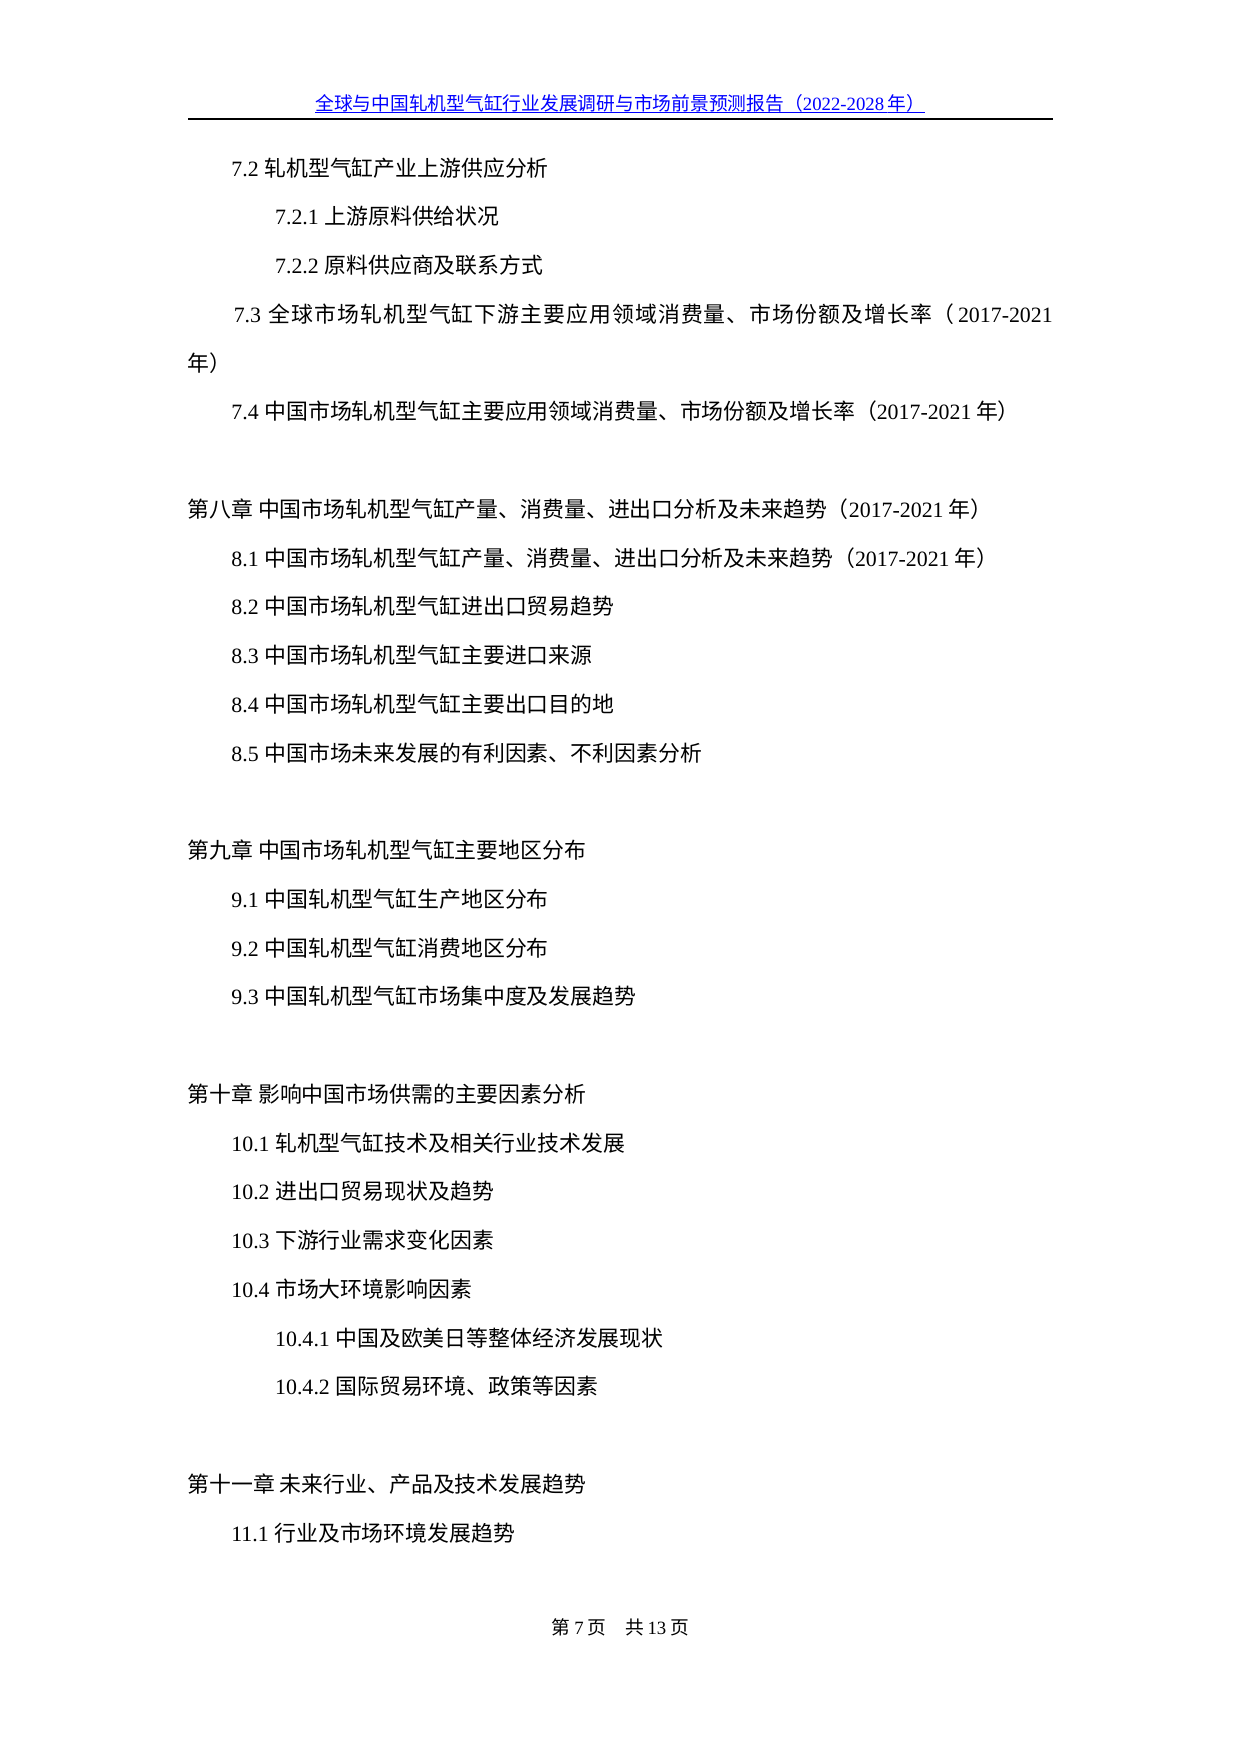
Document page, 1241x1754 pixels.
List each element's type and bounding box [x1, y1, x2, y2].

text [187, 150, 1053, 1548]
